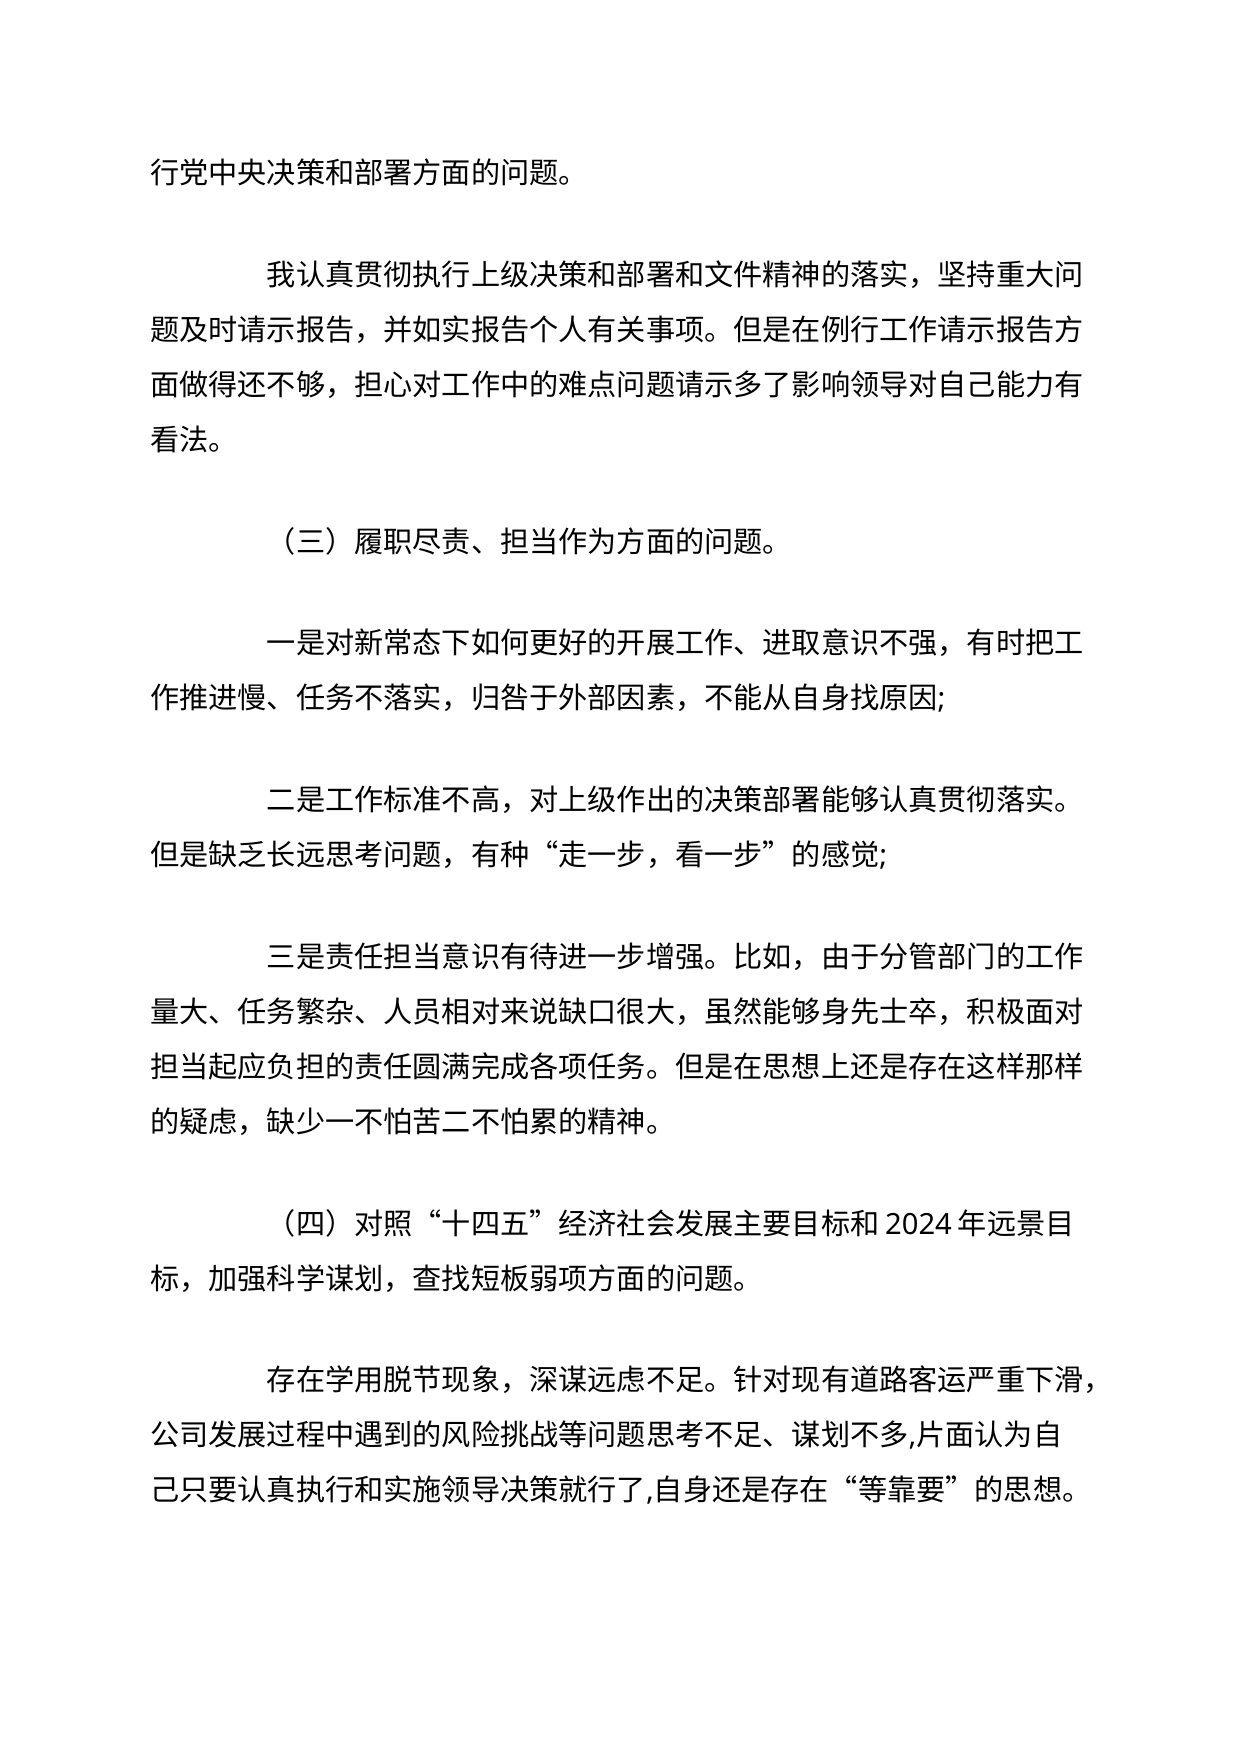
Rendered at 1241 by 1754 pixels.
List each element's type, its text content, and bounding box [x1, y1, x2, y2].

text 存在学用脱节现象，深谋远虑不足。针对现有道路客运严重下滑，公司发展过程中遇到的风险挑战等问题思考不足、谋划不多,片面认为自己只要认真执行和实施领导决策就行了,自身还是存在“等靠要”的思想。 [150, 1357, 1090, 1509]
text （四）对照“十四五”经济社会发展主要目标和2024年远景目标，加强科学谋划，查找短板弱项方面的问题。 [150, 1200, 1090, 1297]
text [150, 150, 1090, 192]
text 一是对新常态下如何更好的开展工作、进取意识不强，有时把工作推进慢、任务不落实，归咎于外部因素，不能从自身找原因; [150, 620, 1090, 717]
text 我认真贯彻执行上级决策和部署和文件精神的落实，坚持重大问题及时请示报告，并如实报告个人有关事项。但是在例行工作请示报告方面做得还不够，担心对工作中的难点问题请示多了影响领导对自己能力有看法。 [150, 252, 1090, 459]
text （三）履职尽责、担当作为方面的问题。 [150, 518, 1090, 561]
text 三是责任担当意识有待进一步增强。比如，由于分管部门的工作量大、任务繁杂、人员相对来说缺口很大，虽然能够身先士卒，积极面对担当起应负担的责任圆满完成各项任务。但是在思想上还是存在这样那样的疑虑，缺少一不怕苦二不怕累的精神。 [150, 934, 1090, 1141]
text 二是工作标准不高，对上级作出的决策部署能够认真贯彻落实。但是缺乏长远思考问题，有种“走一步，看一步”的感觉; [150, 777, 1090, 874]
